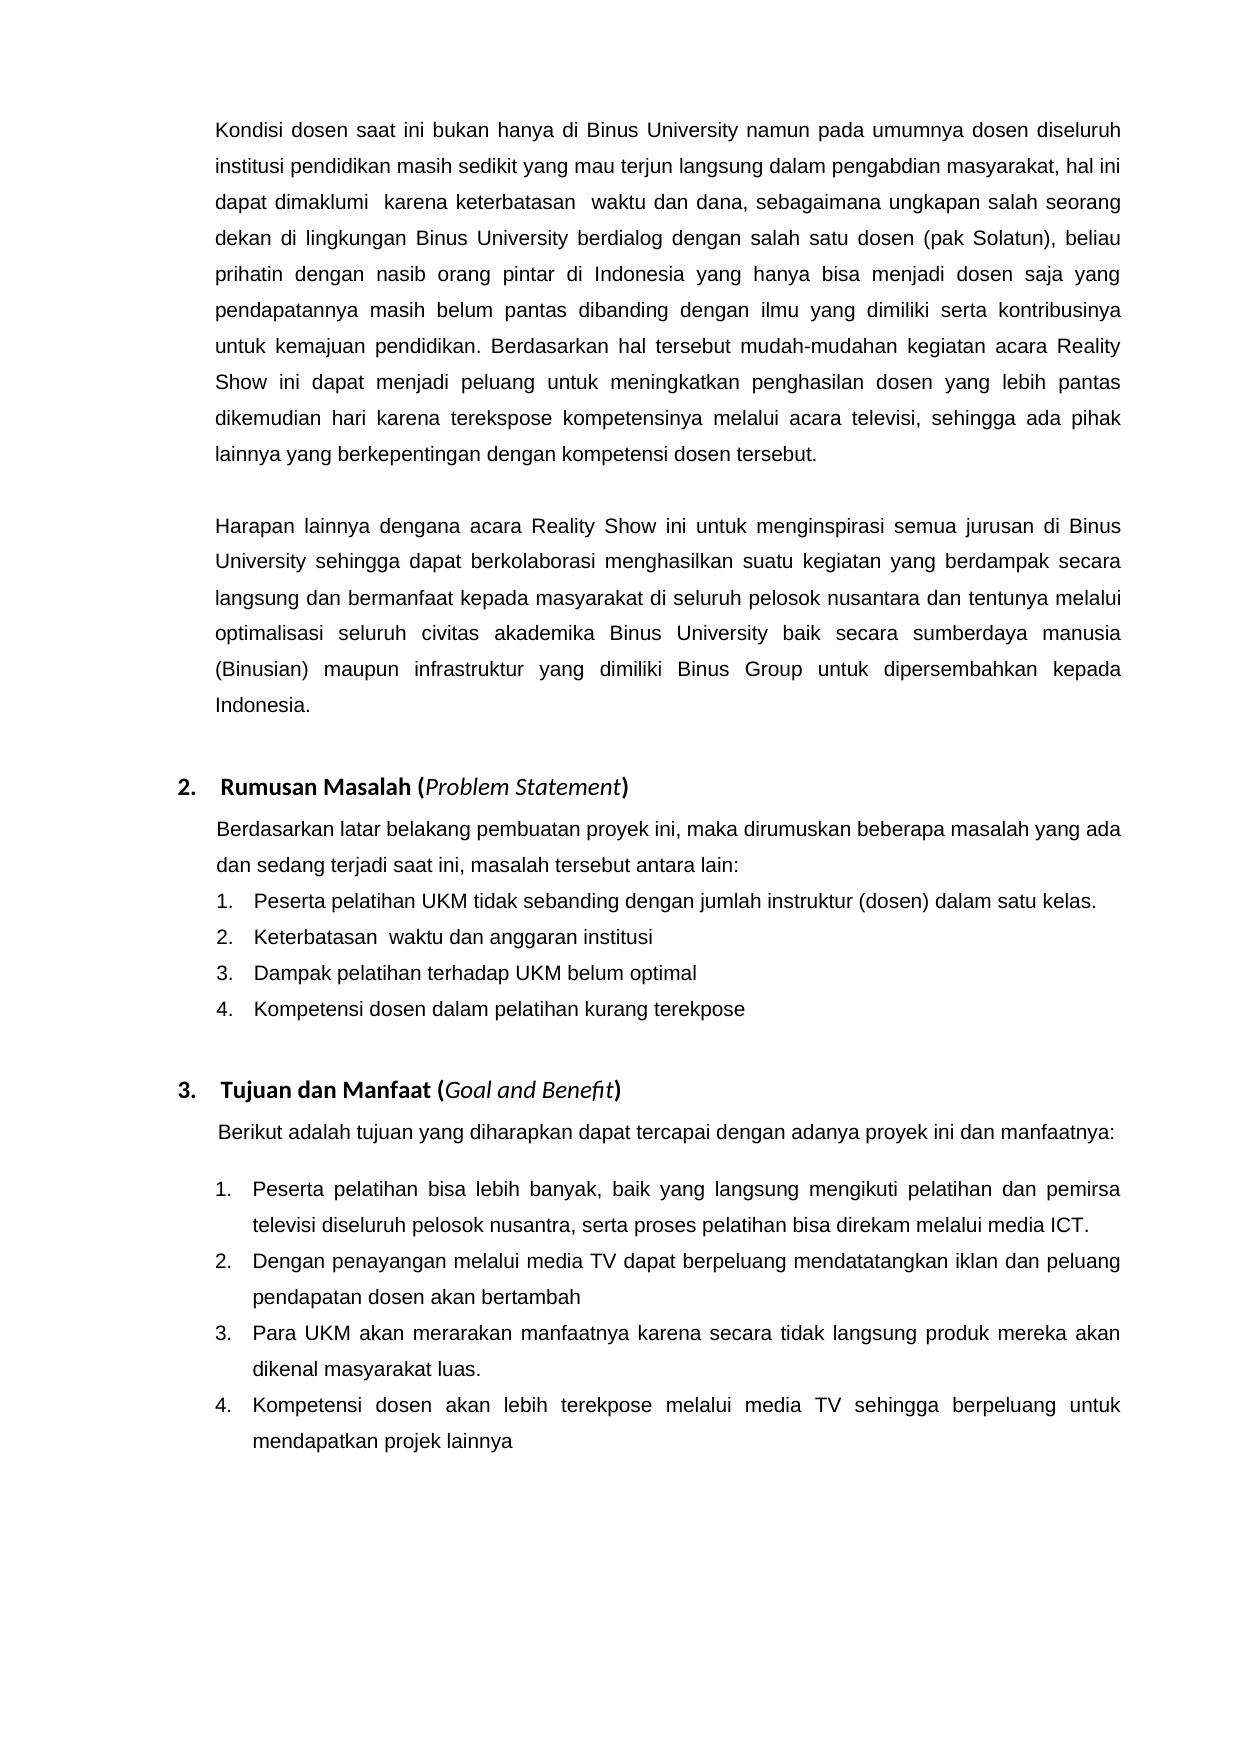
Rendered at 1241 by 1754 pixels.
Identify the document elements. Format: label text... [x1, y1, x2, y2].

list Keterbatasan waktu dan anggaran institusi [216, 924, 1122, 948]
list Peserta pelatihan bisa lebih banyak, baik yang langsung mengikuti pelatihan dan pemirsa televisi diseluruh pelosok nusantra, serta proses pelatihan bisa direkam melalui media ICT. [215, 1177, 1122, 1237]
list Dampak pelatihan terhadap UKM belum optimal [216, 961, 1122, 984]
list Kompetensi dosen dalam pelatihan kurang terekpose [216, 996, 1122, 1020]
text Berikut adalah tujuan yang diharapkan dapat tercapai dengan adanya proyek ini dan manfaatnya: [177, 1120, 1122, 1144]
list Rumusan Masalah (Problem Statement) [177, 771, 1122, 802]
list Peserta pelatihan UKM tidak sebanding dengan jumlah instruktur (dosen) dalam satu kelas. [216, 889, 1122, 913]
list Dengan penayangan melalui media TV dapat berpeluang mendatatangkan iklan dan peluang pendapatan dosen akan bertambah [215, 1249, 1122, 1309]
list Berdasarkan latar belakang pembuatan proyek ini, maka dirumuskan beberapa masalah yang ada dan sedang terjadi saat ini, masalah tersebut antara lain: [216, 817, 1122, 877]
list Harapan lainnya dengana acara Reality Show ini untuk menginspirasi semua jurusan di Binus University sehingga dapat berkolaborasi menghasilkan suatu kegiatan yang berdampak secara langsung dan bermanfaat kepada masyarakat di seluruh pelosok nusantara dan tentunya melalui optimalisasi seluruh civitas akademika Binus University baik secara sumberdaya manusia (Binusian) maupun infrastruktur yang dimiliki Binus Group untuk dipersembahkan kepada Indonesia. [215, 513, 1122, 717]
list Kompetensi dosen akan lebih terekpose melalui media TV sehingga berpeluang untuk mendapatkan projek lainnya [215, 1392, 1122, 1452]
list Para UKM akan merarakan manfaatnya karena secara tidak langsung produk mereka akan dikenal masyarakat luas. [215, 1321, 1122, 1381]
list Tujuan dan Manfaat (Goal and Benefit) [177, 1074, 1122, 1105]
list Kondisi dosen saat ini bukan hanya di Binus University namun pada umumnya dosen diseluruh institusi pendidikan masih sedikit yang mau terjun langsung dalam pengabdian masyarakat, hal ini dapat dimaklumi karena keterbatasan waktu dan dana, sebagaimana ungkapan salah seorang dekan di lingkungan Binus University berdialog dengan salah satu dosen (pak Solatun), beliau prihatin dengan nasib orang pintar di Indonesia yang hanya bisa menjadi dosen saja yang pendapatannya masih belum pantas dibanding dengan ilmu yang dimiliki serta kontribusinya untuk kemajuan pendidikan. Berdasarkan hal tersebut mudah-mudahan kegiatan acara Reality Show ini dapat menjadi peluang untuk meningkatkan penghasilan dosen yang lebih pantas dikemudian hari karena terekspose kompetensinya melalui acara televisi, sehingga ada pihak lainnya yang berkepentingan dengan kompetensi dosen tersebut. [215, 118, 1122, 466]
